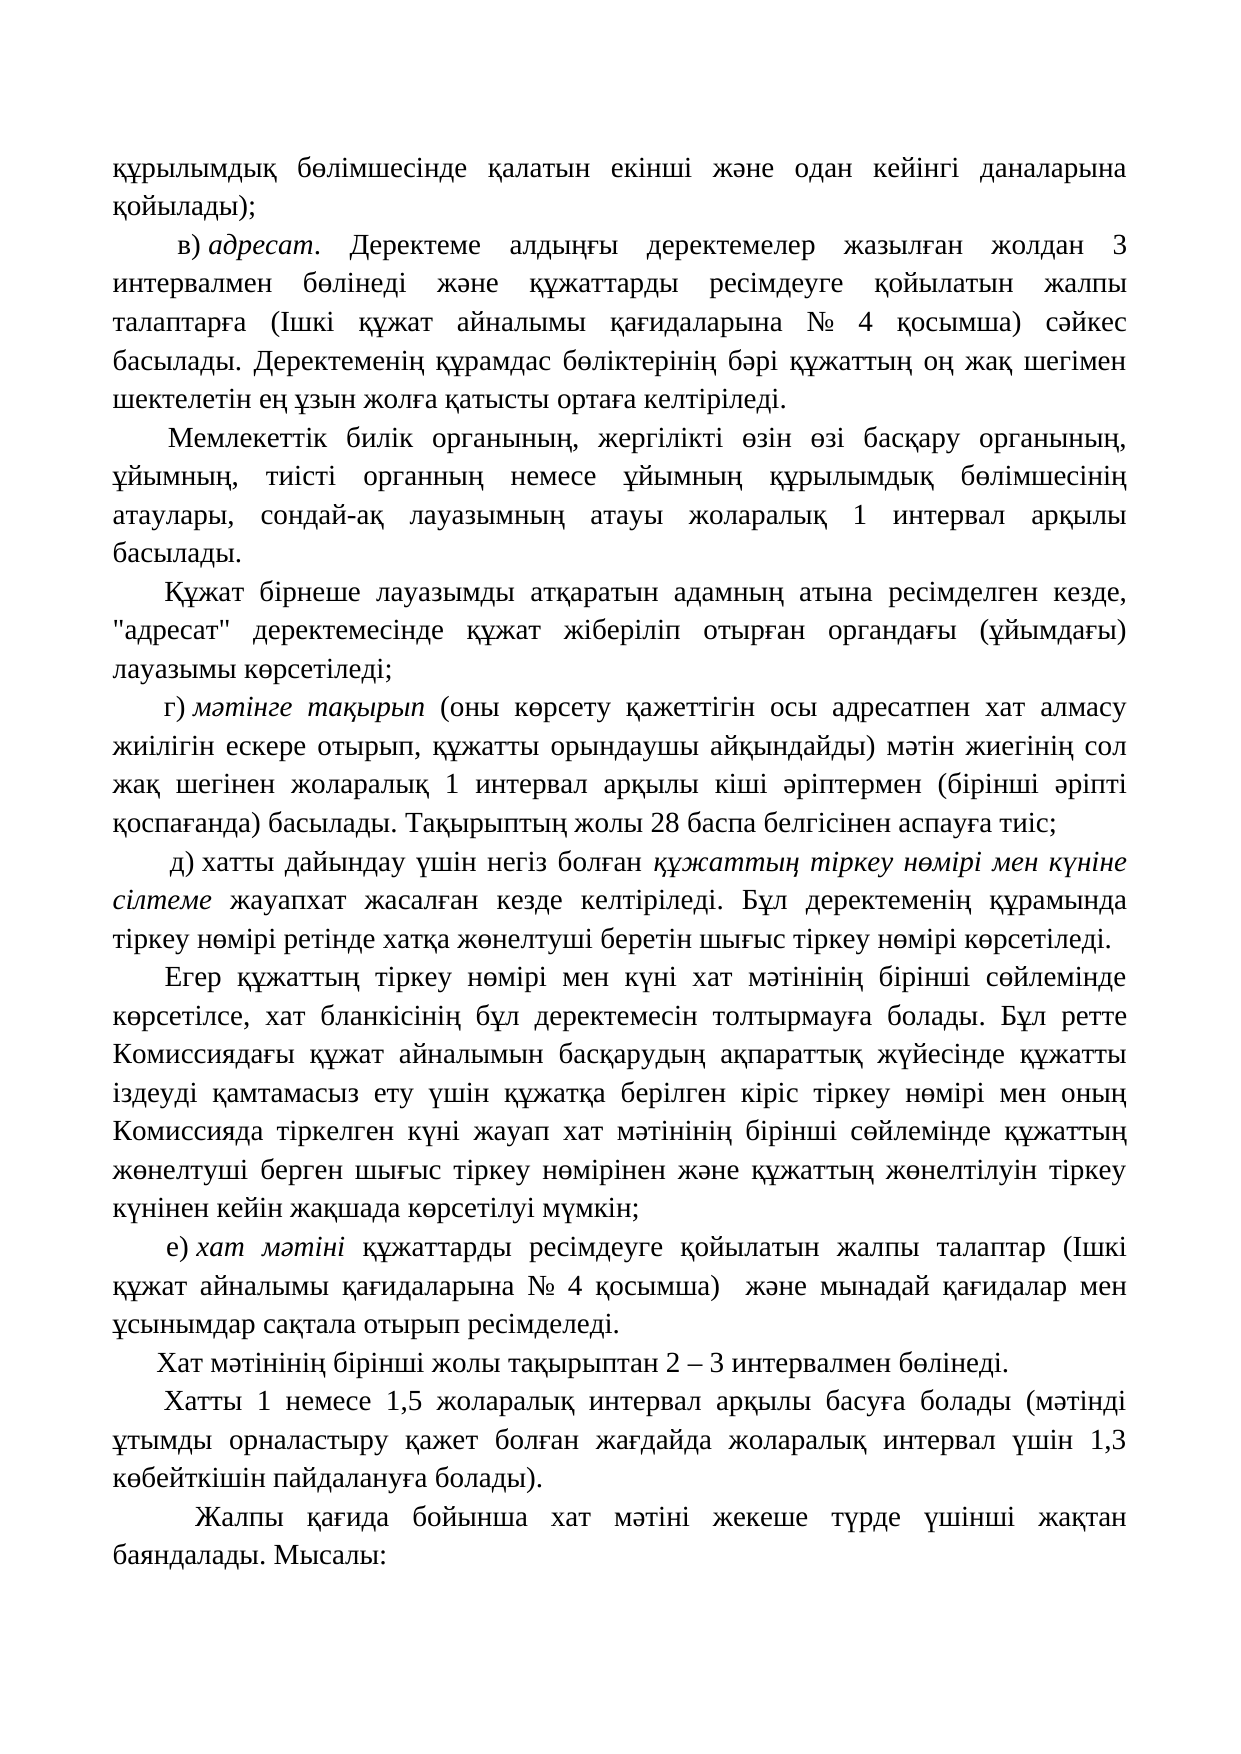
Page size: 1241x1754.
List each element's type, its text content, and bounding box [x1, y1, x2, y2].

text д) хатты дайындау үшін негіз болған құжаттың тіркеу нөмірі мен күніне сілтеме жауапхат жасалған кезде келтіріледі. Бұл деректеменің құрамында тіркеу нөмірі ретінде хатқа жөнелтуші беретін шығыс тіркеу нөмірі көрсетіледі. [112, 844, 1128, 954]
text в) адресат. Деректеме алдыңғы деректемелер жазылған жолдан 3 интервалмен бөлінеді және құжаттарды ресімдеуге қойылатын жалпы талаптарға (Ішкі құжат айналымы қағидаларына № 4 қосымша) сәйкес басылады. Деректеменің құрамдас бөліктерінің бәрі құжаттың оң жақ шегімен шектелетін ең ұзын жолға қатысты ортаға келтіріледі. [112, 227, 1128, 415]
text е) хат мәтіні құжаттарды ресімдеуге қойылатын жалпы талаптар (Ішкі құжат айналымы қағидаларына № 4 қосымша) және мынадай қағидалар мен ұсынымдар сақтала отырып ресімделеді. [112, 1229, 1128, 1340]
text Егер құжаттың тіркеу нөмірі мен күні хат мәтінінің бірінші сөйлемінде көрсетілсе, хат бланкісінің бұл деректемесін толтырмауға болады. Бұл ретте Комиссиядағы құжат айналымын басқарудың ақпараттық жүйесінде құжатты іздеуді қамтамасыз ету үшін құжатқа берілген кіріс тіркеу нөмірі мен оның Комиссияда тіркелген күні жауап хат мәтінінің бірінші сөйлемінде құжаттың жөнелтуші берген шығыс тіркеу нөмірінен және құжаттың жөнелтілуін тіркеу күнінен кейін жақшада көрсетілуі мүмкін; [112, 959, 1128, 1224]
text г) мәтінге тақырып (оны көрсету қажеттігін осы адресатпен хат алмасу жиілігін ескере отырып, құжатты орындаушы айқындайды) мәтін жиегінің сол жақ шегінен жоларалық 1 интервал арқылы кіші әріптермен (бірінші әріпті қоспағанда) басылады. Тақырыптың жолы 28 баспа белгісінен аспауға тиіс; [112, 689, 1128, 839]
text Мемлекеттік билік органының, жергілікті өзін өзі басқару органының, ұйымның, тиісті органның немесе ұйымның құрылымдық бөлімшесінің атаулары, сондай-ақ лауазымның атауы жоларалық 1 интервал арқылы басылады. [112, 420, 1128, 569]
text Хат мәтінінің бірінші жолы тақырыптан 2 – 3 интервалмен бөлінеді. [112, 1345, 1128, 1378]
text Жалпы қағида бойынша хат мәтіні жекеше түрде үшінші жақтан баяндалады. Мысалы: [112, 1499, 1128, 1571]
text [112, 150, 1128, 222]
text Хатты 1 немесе 1,5 жоларалық интервал арқылы басуға болады (мәтінді ұтымды орналастыру қажет болған жағдайда жоларалық интервал үшін 1,3 көбейткішін пайдалануға болады). [112, 1383, 1128, 1494]
text Құжат бірнеше лауазымды атқаратын адамның атына ресімделген кезде, "адресат" деректемесінде құжат жіберіліп отырған органдағы (ұйымдағы) лауазымы көрсетіледі; [112, 574, 1128, 684]
